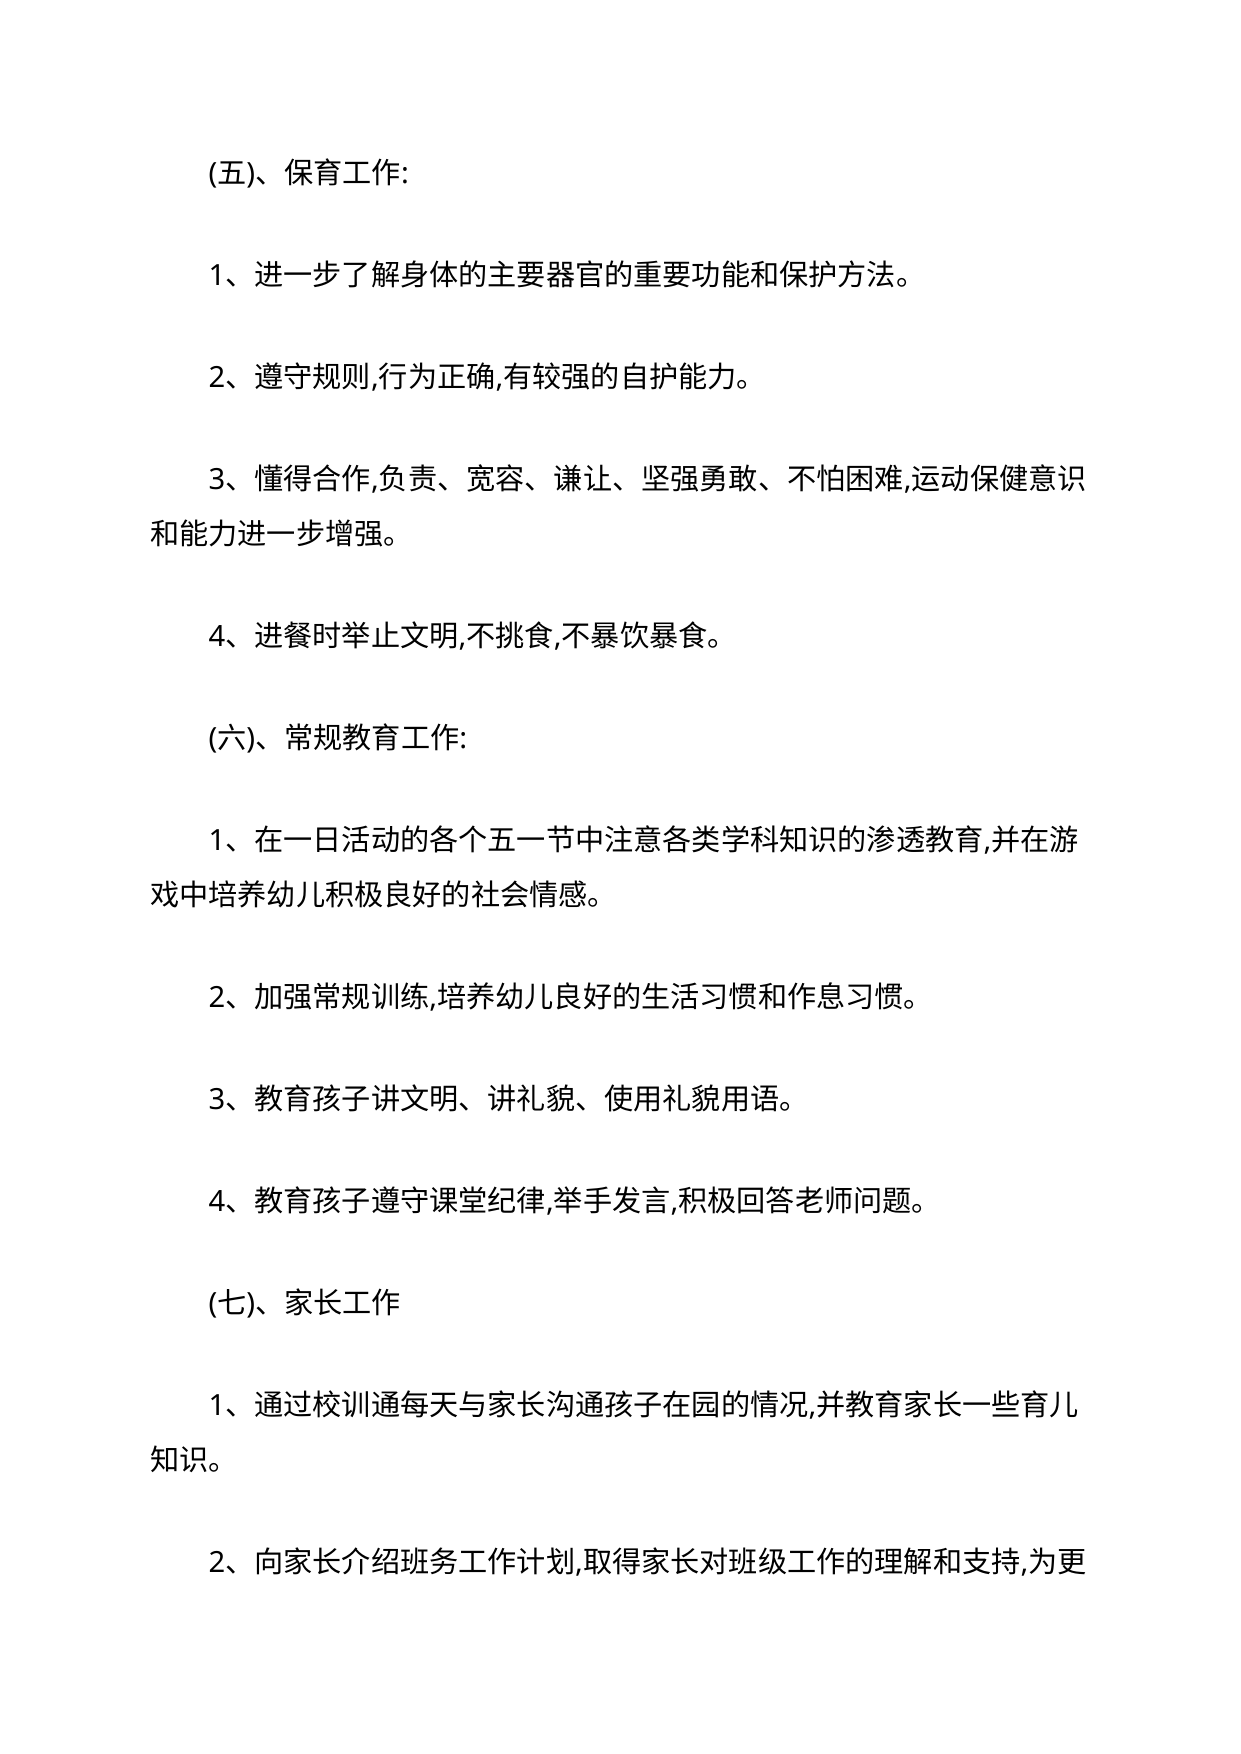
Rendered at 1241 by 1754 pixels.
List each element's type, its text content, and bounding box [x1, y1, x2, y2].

text (七)、家长工作 [150, 1279, 1090, 1322]
text 2、加强常规训练,培养幼儿良好的生活习惯和作息习惯。 [150, 973, 1090, 1016]
text 3、懂得合作,负责、宽容、谦让、坚强勇敢、不怕困难,运动保健意识和能力进一步增强。 [150, 456, 1090, 553]
text 4、教育孩子遵守课堂纪律,举手发言,积极回答老师问题。 [150, 1177, 1090, 1220]
text 3、教育孩子讲文明、讲礼貌、使用礼貌用语。 [150, 1075, 1090, 1118]
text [150, 1538, 1090, 1581]
text 1、进一步了解身体的主要器官的重要功能和保护方法。 [150, 252, 1090, 294]
text 1、通过校训通每天与家长沟通孩子在园的情况,并教育家长一些育儿知识。 [150, 1381, 1090, 1479]
text (五)、保育工作: [150, 150, 1090, 192]
text 4、进餐时举止文明,不挑食,不暴饮暴食。 [150, 613, 1090, 655]
text 2、遵守规则,行为正确,有较强的自护能力。 [150, 354, 1090, 396]
text 1、在一日活动的各个五一节中注意各类学科知识的渗透教育,并在游戏中培养幼儿积极良好的社会情感。 [150, 817, 1090, 914]
text (六)、常规教育工作: [150, 715, 1090, 757]
